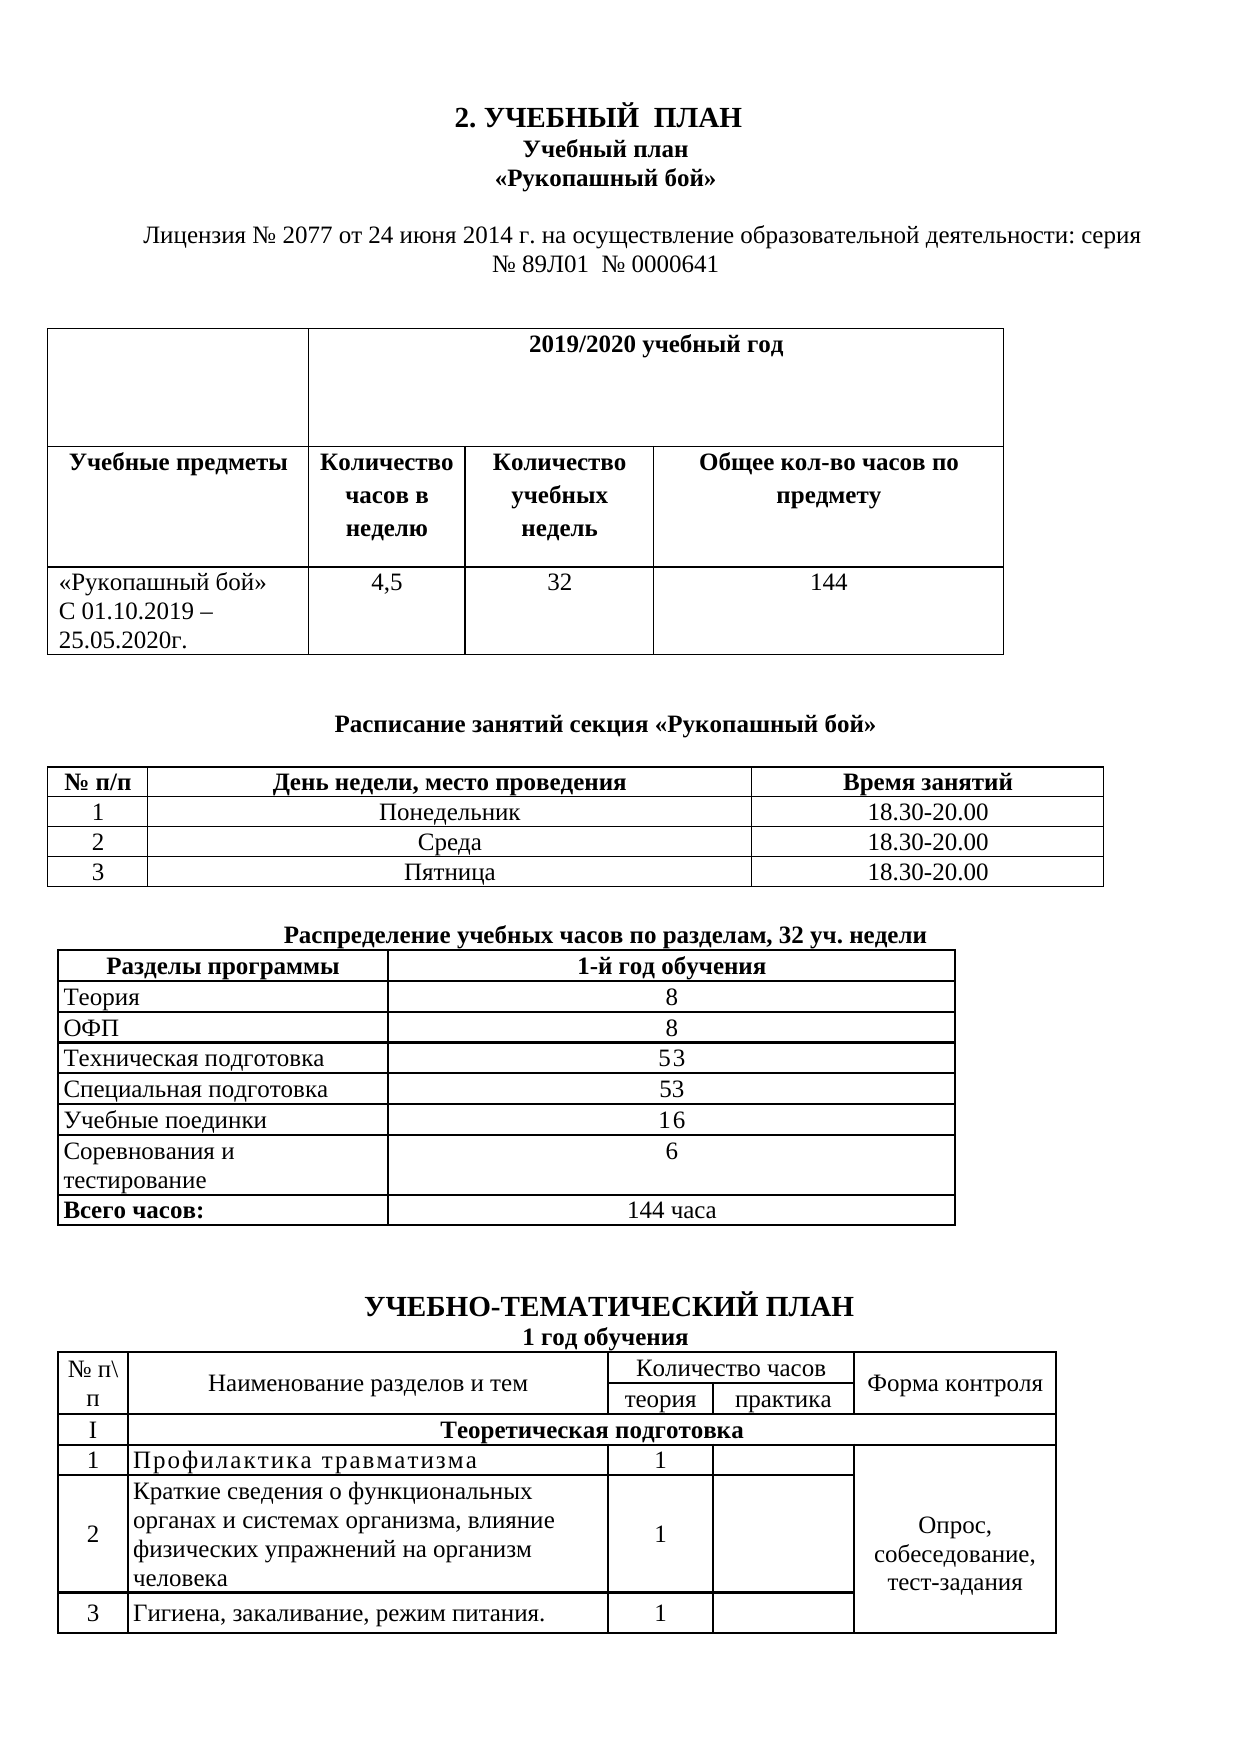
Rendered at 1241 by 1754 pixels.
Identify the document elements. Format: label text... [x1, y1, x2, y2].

text Учебный план [59, 134, 1152, 163]
table_header Разделы программы [59, 951, 387, 980]
text 1 год обучения [53, 1322, 1157, 1351]
table_cell ОФП [59, 1013, 387, 1041]
table_cell Техническая подготовка [59, 1044, 387, 1072]
table_header 1-й год обучения [389, 951, 954, 980]
table_cell Пятница [148, 857, 751, 886]
table_header Форма контроля [855, 1353, 1055, 1413]
table_header Количество часов [609, 1353, 853, 1382]
table_cell Гигиена, закаливание, режим питания. [129, 1594, 607, 1632]
table_cell 4,5 [309, 568, 464, 654]
table_cell 18.30-20.00 [752, 857, 1103, 886]
text «Рукопашный бой» [59, 163, 1152, 191]
table_cell Опрос, собеседование, тест-задания [855, 1446, 1055, 1632]
table_cell 1 [609, 1446, 712, 1474]
table_cell 1 [48, 797, 147, 826]
table_header № п/п [48, 768, 147, 796]
table_cell Профилактика травматизма [129, 1446, 607, 1474]
table_cell Всего часов: [59, 1196, 387, 1224]
table_cell Среда [148, 827, 751, 856]
table_header № п\п [59, 1353, 127, 1413]
table_cell Количество часов в неделю [309, 447, 464, 566]
table_cell 53 [389, 1074, 954, 1103]
table_cell I [59, 1415, 127, 1443]
table_cell 3 [48, 857, 147, 886]
table_header Время занятий [752, 768, 1103, 796]
table_cell 18.30-20.00 [752, 827, 1103, 856]
table_cell Понедельник [148, 797, 751, 826]
table_cell Специальная подготовка [59, 1074, 387, 1103]
table_cell Краткие сведения о функциональных органах и системах организма, влияние физических упражнений на организм человека [129, 1476, 607, 1591]
table_cell 1 [609, 1594, 712, 1632]
table_cell 2 [59, 1476, 127, 1591]
table_cell 53 [389, 1044, 954, 1072]
table_cell Учебные предметы [48, 447, 308, 566]
table_cell практика [714, 1384, 853, 1413]
text Распределение учебных часов по разделам, 32 уч. недели [53, 920, 1157, 949]
table_cell 2 [48, 827, 147, 856]
table_cell [714, 1446, 853, 1474]
table_cell [714, 1594, 853, 1632]
table_cell 1 [609, 1476, 712, 1591]
text Лицензия № 2077 от 24 июня 2014 г. на осуществление образовательной деятельности: серия № 89Л01 № 0000641 [59, 220, 1152, 278]
table_header 2019/2020 учебный год [309, 329, 1003, 446]
table_cell Учебные поединки [59, 1105, 387, 1134]
table_cell 8 [389, 1013, 954, 1041]
table_cell 16 [389, 1105, 954, 1134]
table_cell «Рукопашный бой» С 01.10.2019 – 25.05.2020г. [48, 568, 308, 654]
table_cell 32 [466, 568, 653, 654]
table_cell Количество учебных недель [466, 447, 653, 566]
table_cell 1 [59, 1446, 127, 1474]
text 2. Учебный план [53, 100, 1157, 134]
table_cell 18.30-20.00 [752, 797, 1103, 826]
table_cell Общее кол-во часов по предмету [654, 447, 1003, 566]
table_cell 144 [654, 568, 1003, 654]
table_header Наименование разделов и тем [129, 1353, 607, 1413]
text Учебно-тематический план [53, 1289, 1157, 1322]
text Расписание занятий секция «Рукопашный бой» [59, 709, 1152, 738]
table_cell 144 часа [389, 1196, 954, 1224]
table_cell [714, 1476, 853, 1591]
table_cell Теоретическая подготовка [129, 1415, 1055, 1443]
table_cell 8 [389, 982, 954, 1011]
table_cell 3 [59, 1594, 127, 1632]
table_cell Теория [59, 982, 387, 1011]
table_cell 6 [389, 1136, 954, 1193]
table_header День недели, место проведения [148, 768, 751, 796]
table_cell теория [609, 1384, 712, 1413]
table_header [48, 329, 308, 446]
table_cell Соревнования и тестирование [59, 1136, 387, 1193]
